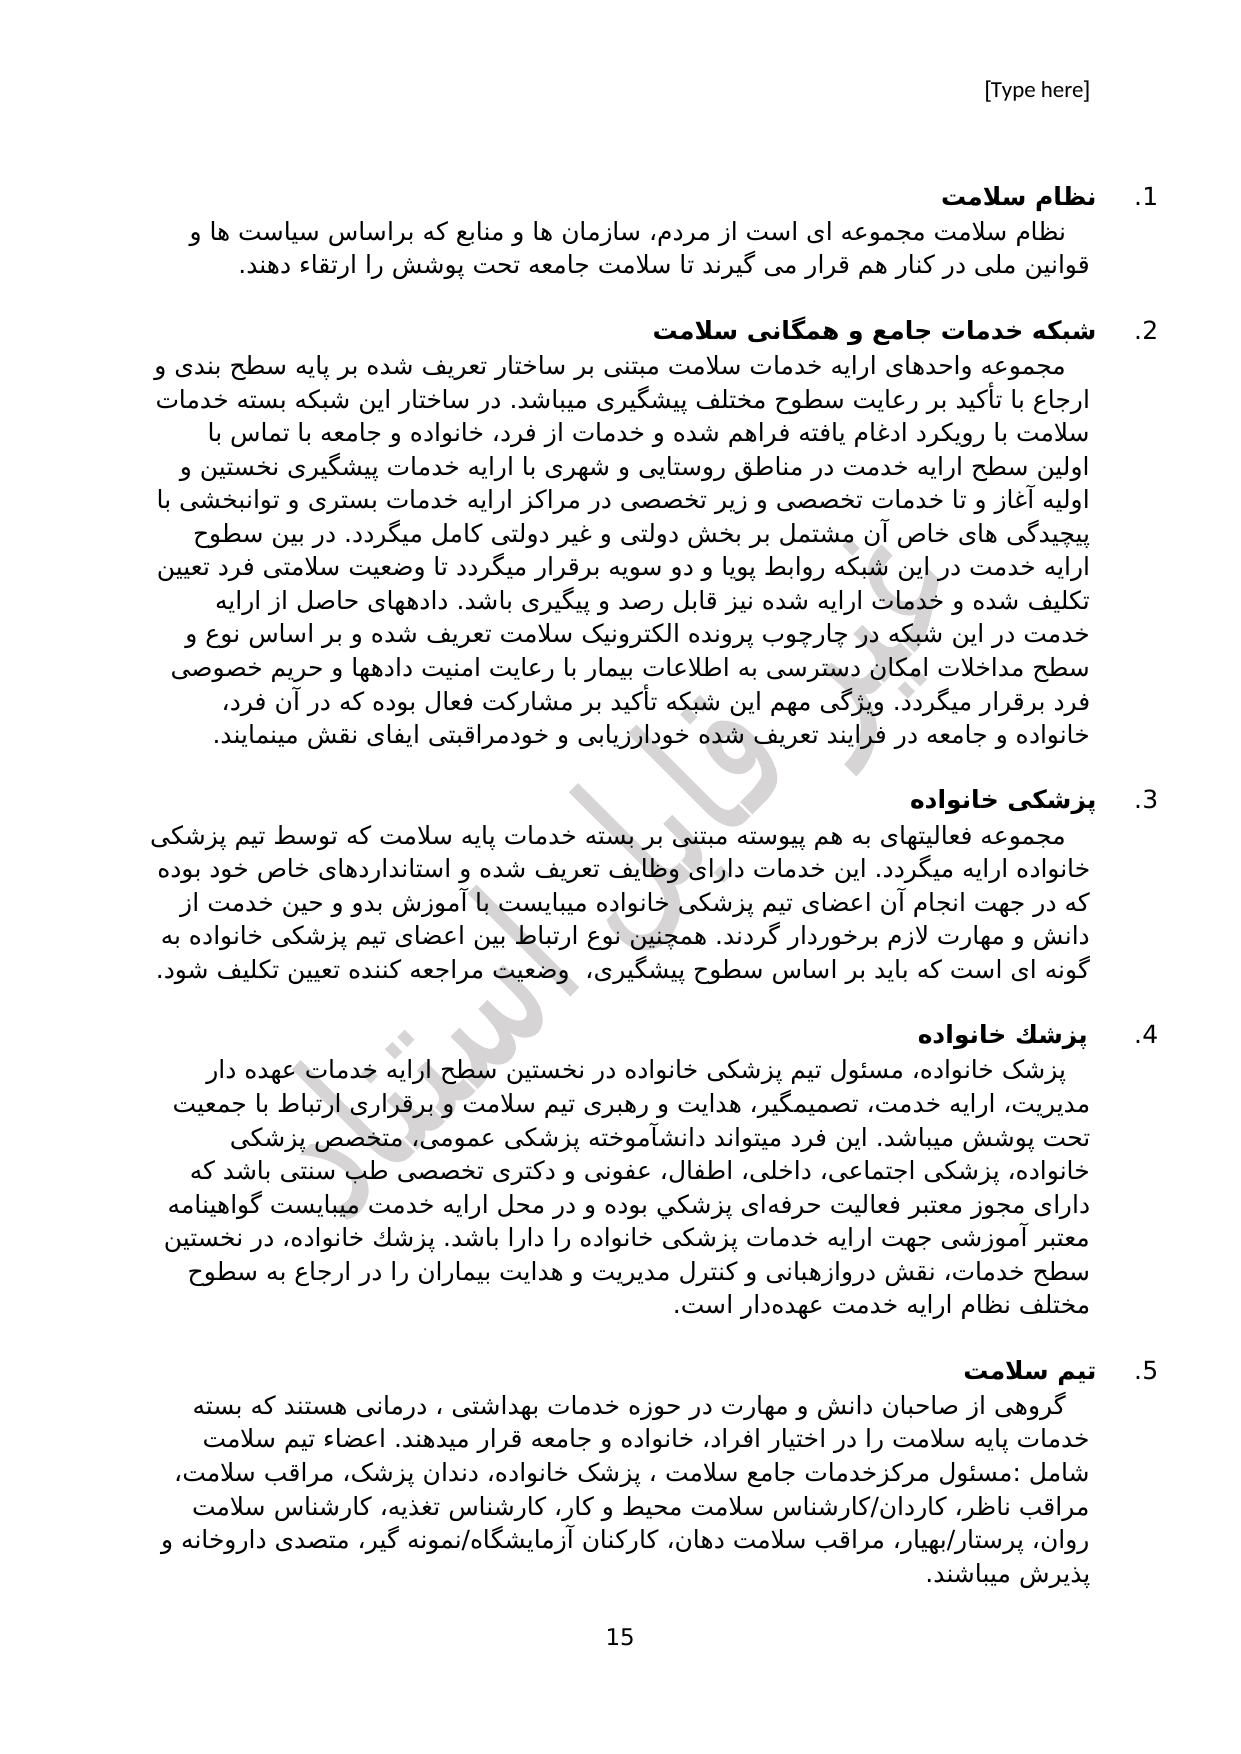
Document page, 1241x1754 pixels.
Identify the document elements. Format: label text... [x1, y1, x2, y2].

list تیم سلامت [150, 1348, 1134, 1385]
text پزشک خانواده، مسئول تیم پزشکی خانواده در نخستین سطح ارایه خدمات عهده دار مدیریت، ارایه خدمت، تصمیمگیر، هدایت و رهبری تیم سلامت و برقراری ارتباط با جمعیت تحت پوشش میباشد. این فرد میتواند دانشآموخته پزشکی عمومی، متخصص پزشکی خانواده، پزشکی اجتماعی، داخلی، اطفال، عفونی و دکتری تخصصی طب سنتی باشد که دارای مجوز معتبر فعالیت حرفه‌ای پزشكي بوده و در محل ارایه خدمت میبایست گواهینامه معتبر آموزشی جهت ارایه خدمات پزشکی خانواده را دارا باشد. پزشك خانواده، در نخستين سطح خدمات، نقش دروازهبانی و کنترل مدیریت و هدایت بیماران را در ارجاع به سطوح مختلف نظام ارایه خدمت عهده‌دار است. [150, 1056, 1090, 1319]
list پزشکی خانواده [150, 777, 1134, 815]
list پزشك خانواده [150, 1012, 1134, 1050]
text مجموعه واحدهای ارایه خدمات سلامت مبتنی بر ساختار تعریف شده بر پایه سطح بندی و ارجاع با تأکید بر رعایت سطوح مختلف پیشگیری میباشد. در ساختار این شبکه بسته خدمات سلامت با رویکرد ادغام یافته فراهم شده و خدمات از فرد، خانواده و جامعه با تماس با اولین سطح ارایه خدمت در مناطق روستایی و شهری با ارایه خدمات پیشگیری نخستین و اولیه آغاز و تا خدمات تخصصی و زیر تخصصی در مراکز ارایه خدمات بستری و توانبخشی با پیچیدگی های خاص آن مشتمل بر بخش دولتی و غیر دولتی کامل میگردد. در بین سطوح ارایه خدمت در این شبکه روابط پویا و دو سویه برقرار میگردد تا وضعیت سلامتی فرد تعیین تکلیف شده و خدمات ارایه شده نیز قابل رصد و پیگیری باشد. دادههای حاصل از ارایه خدمت در این شبکه در چارچوب پرونده الکترونیک سلامت تعریف شده و بر اساس نوع و سطح مداخلات امکان دسترسی به اطلاعات بیمار با رعایت امنیت دادهها و حریم خصوصی فرد برقرار میگردد. ویژگی مهم این شبکه تأکید بر مشارکت فعال بوده که در آن فرد، خانواده و جامعه در فرایند تعریف شده خودارزیابی و خودمراقبتی ایفای نقش مینمایند. [150, 351, 1090, 749]
text گروهی از صاحبان دانش و مهارت در حوزه خدمات بهداشتی ، درمانی هستند که بسته خدمات پایه سلامت را در اختیار افراد، خانواده و جامعه قرار میدهند. اعضاء تیم سلامت شامل :مسئول مرکزخدمات جامع سلامت ، پزشک خانواده، دندان پزشک، مراقب سلامت، مراقب ناظر، کاردان/کارشناس سلامت محیط و کار، کارشناس تغذیه، کارشناس سلامت روان، پرستار/بهیار، مراقب سلامت دهان، کارکنان آزمایشگاه/نمونه گیر، متصدی داروخانه و پذیرش میباشند. [150, 1391, 1090, 1588]
list نظام سلامت [150, 174, 1134, 211]
list شبکه خدمات جامع و همگانی سلامت [150, 308, 1134, 345]
text مجموعه فعالیتهای به هم پیوسته مبتنی بر بسته خدمات پایه سلامت که توسط تیم پزشکی خانواده ارایه میگردد. این خدمات دارای وظایف تعریف شده و استانداردهای خاص خود بوده که در جهت انجام آن اعضای تیم پزشکی خانواده میبایست با آموزش بدو و حین خدمت از دانش و مهارت لازم برخوردار گردند. همچنین نوع ارتباط بین اعضای تیم پزشکی خانواده به گونه ای است که باید بر اساس سطوح پیشگیری، وضعیت مراجعه کننده تعیین تکلیف شود. [150, 821, 1090, 984]
text نظام سلامت مجموعه ای است از مردم، سازمان ها و منابع که براساس سیاست ها و قوانین ملی در کنار هم قرار می گیرند تا سلامت جامعه تحت پوشش را ارتقاء دهند. [150, 217, 1090, 280]
